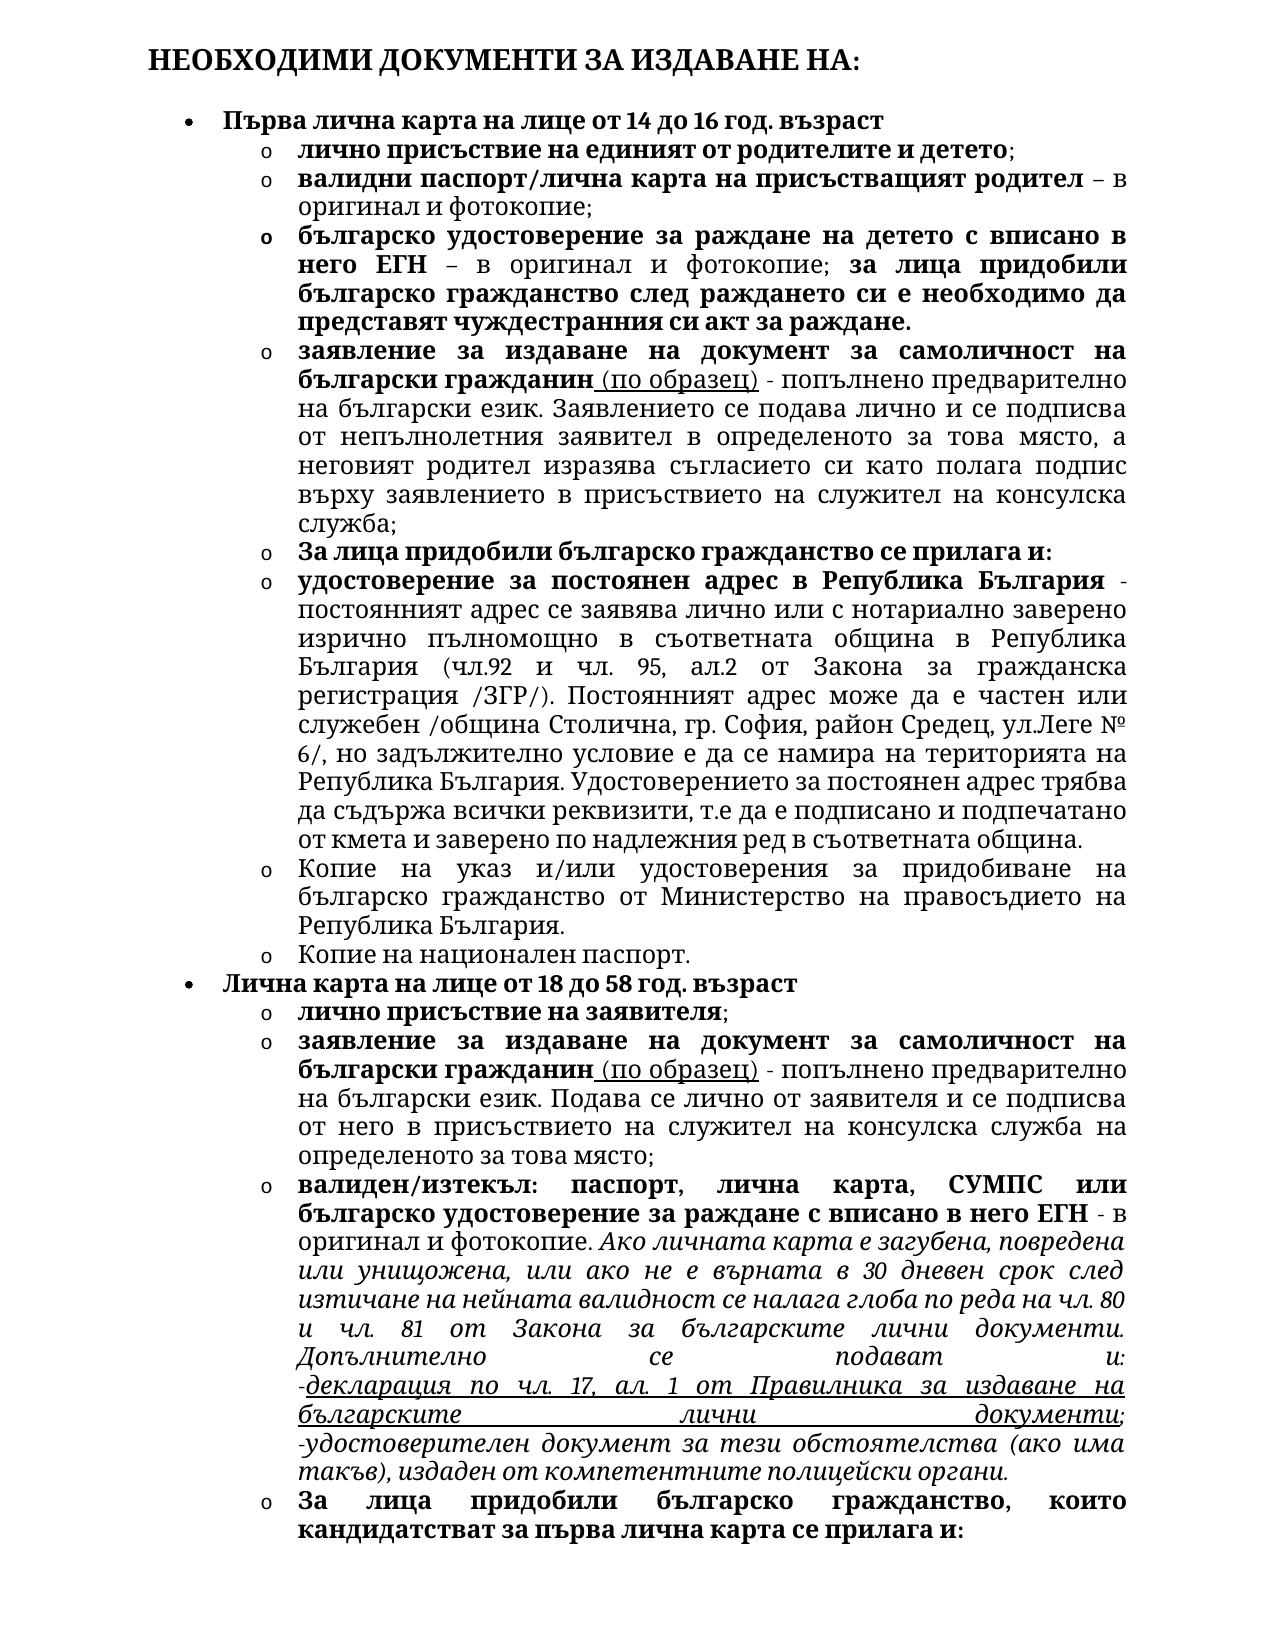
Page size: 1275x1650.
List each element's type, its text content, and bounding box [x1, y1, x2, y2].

list българско удостоверение за раждане на детето с вписано в него ЕГН – в оригинал и фотокопие; за лица придобили българско гражданство след раждането си е необходимо да представят чуждестранния си акт за раждане. [260, 222, 1127, 337]
list лично присъствие на единият от родителите и детето; [260, 136, 1127, 164]
list заявление за издаване на документ за самоличност на български гражданин (по образец) - попълнено предварително на български език. Заявлението се подава лично и се подписва от непълнолетния заявител в определеното за това място, а неговият родител изразява съгласието си като полага подпис върху заявлението в присъствието на служител на консулска служба; [260, 337, 1127, 538]
list заявление за издаване на документ за самоличност на български гражданин (по образец) - попълнено предварително на български език. Подава се лично от заявителя и се подписва от него в присъствието на служител на консулска служба на определеното за това място; [260, 1027, 1127, 1171]
list валиден/изтекъл: паспорт, лична карта, СУМПС или българско удостоверение за раждане с вписано в него ЕГН - в оригинал и фотокопие. Ако личната карта е загубена, повредена или унищожена, или ако не е върната в 30 дневен срок след изтичане на нейната валидност се налага глоба по реда на чл. 80 и чл. 81 от Закона за българските лични документи. Допълнително се подават и: -декларация по чл. 17, ал. 1 от Правилника за издаване на българските лични документи; -удостоверителен документ за тези обстоятелства (ако има такъв), издаден от компетентните полицейски органи. [260, 1171, 1127, 1487]
list За лица придобили българско гражданство се прилага и: [260, 538, 1127, 567]
list Лична карта на лице от 18 до 58 год. възраст [185, 969, 1127, 998]
list Копие на национален паспорт. [260, 941, 1127, 969]
list валидни паспорт/лична карта на присъстващият родител – в оригинал и фотокопие; [260, 164, 1127, 222]
text Необходими документи за издаване на: [148, 44, 1127, 78]
list лично присъствие на заявителя; [260, 998, 1127, 1027]
list удостоверение за постоянен адрес в Република България - постоянният адрес се заявява лично или с нотариално заверено изрично пълномощно в съответната община в Република България (чл.92 и чл. 95, ал.2 от Закона за гражданска регистрация /ЗГР/). Постоянният адрес може да е частен или служебен /община Столична, гр. София, район Средец, ул.Леге № 6/, но задължително условие е да се намира на територията на Република България. Удостоверението за постоянен адрес трябва да съдържа всички реквизити, т.е да е подписано и подпечатано от кмета и заверено по надлежния ред в съответната община. [260, 567, 1127, 854]
list За лица придобили българско гражданство, които кандидатстват за първа лична карта се прилага и: [260, 1487, 1127, 1544]
list Копие на указ и/или удостоверения за придобиване на българско гражданство от Министерство на правосъдието на Република България. [260, 854, 1127, 941]
list Първа лична карта на лице от 14 до 16 год. възраст [185, 107, 1127, 136]
